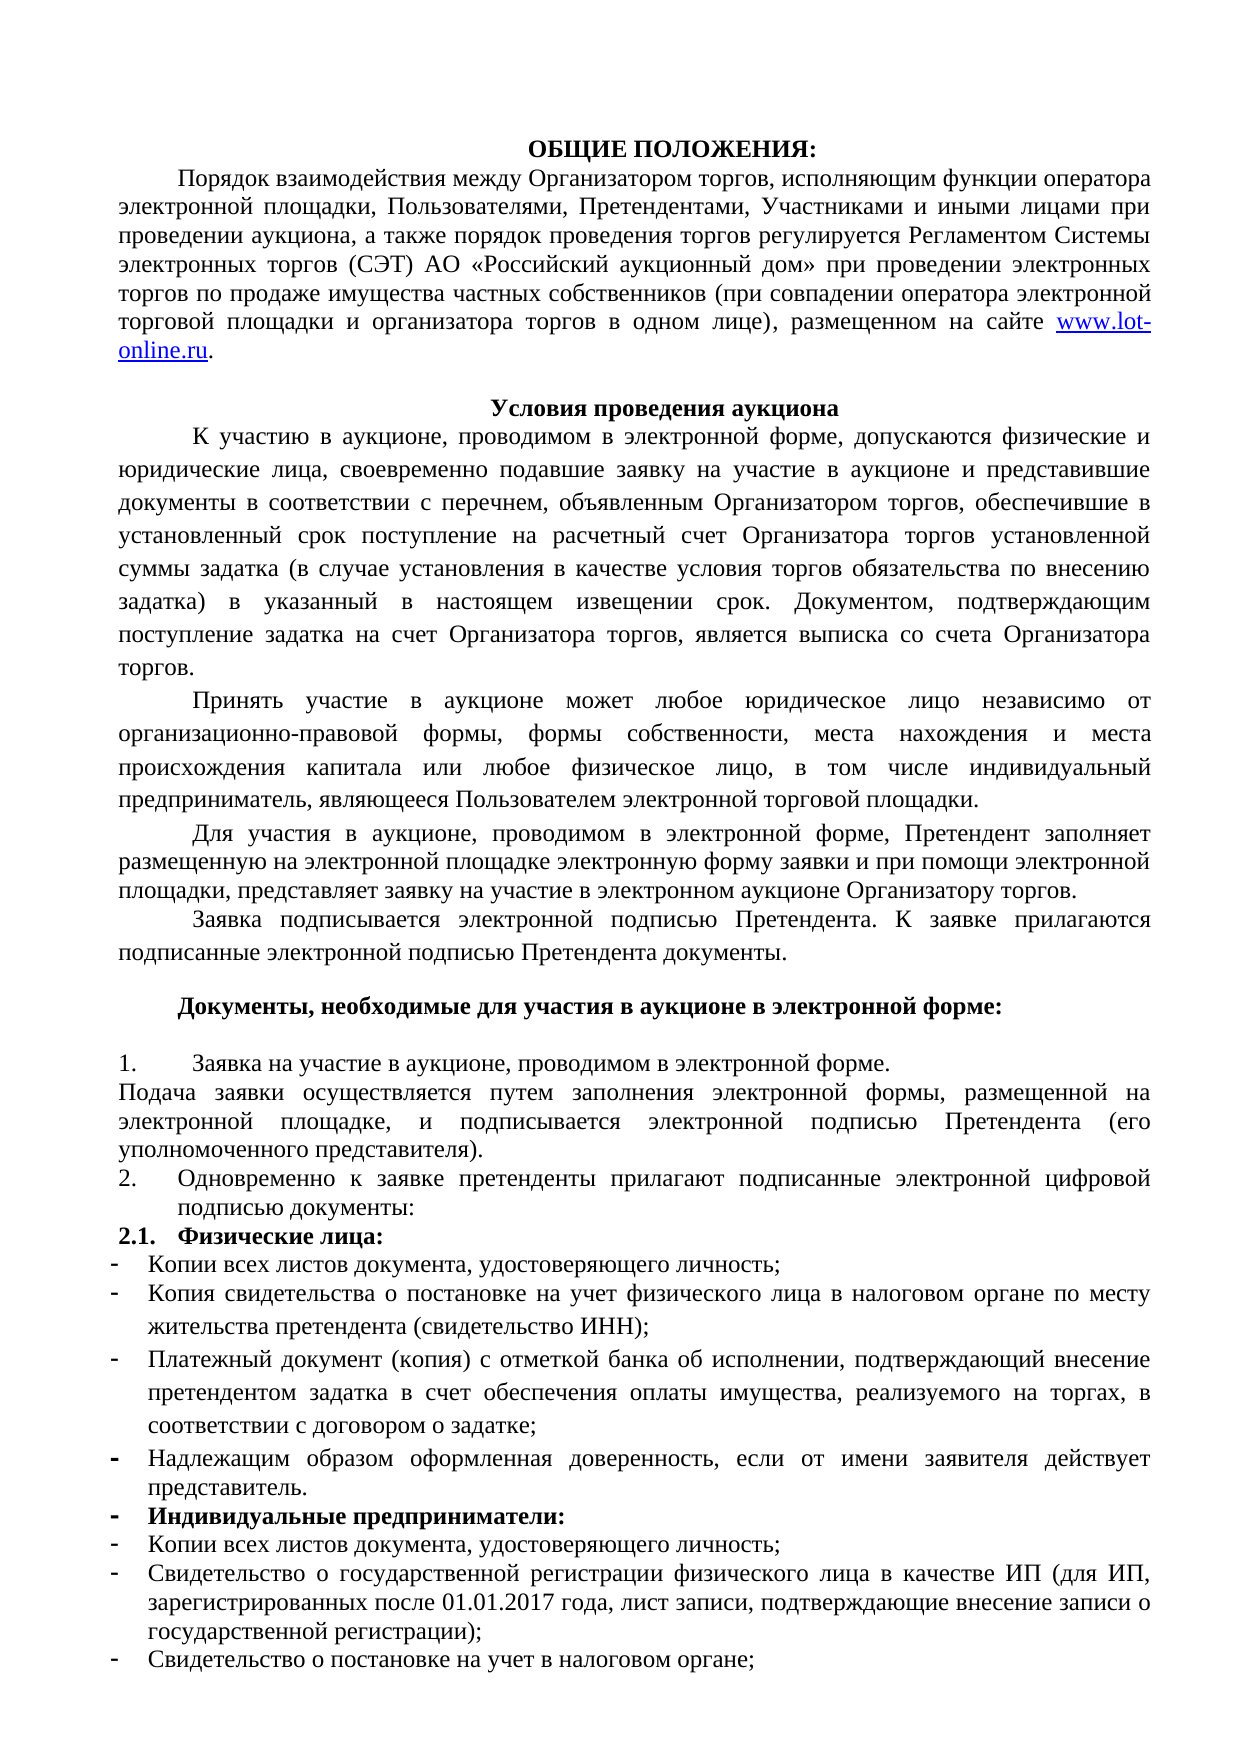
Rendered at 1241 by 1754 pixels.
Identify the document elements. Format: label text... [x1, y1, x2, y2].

list Копии всех листов документа, удостоверяющего личность; [110, 1249, 1152, 1278]
list Заявка подписывается электронной подписью Претендента. К заявке прилагаются подписанные электронной подписью Претендента документы. [118, 904, 1152, 966]
list Заявка на участие в аукционе, проводимом в электронной форме. [118, 1048, 1152, 1077]
text Документы, необходимые для участия в аукционе в электронной форме: [177, 991, 1152, 1019]
list Копии всех листов документа, удостоверяющего личность; [110, 1529, 1152, 1558]
text Порядок взаимодействия между Организатором торгов, исполняющим функции оператора электронной площадки, Пользователями, Претендентами, Участниками и иными лицами при проведении аукциона, а также порядок проведения торгов регулируется Регламентом Системы электронных торгов (СЭТ) АО «Российский аукционный дом» при проведении электронных торгов по продаже имущества частных собственников (при совпадении оператора электронной торговой площадки и организатора торгов в одном лице), размещенном на сайте www.lot-online.ru. [118, 163, 1152, 364]
list Свидетельство о государственной регистрации физического лица в качестве ИП (для ИП, зарегистрированных после 01.01.2017 года, лист записи, подтверждающие внесение записи о государственной регистрации); [110, 1558, 1152, 1644]
list Принять участие в аукционе может любое юридическое лицо независимо от организационно-правовой формы, формы собственности, места нахождения и места происхождения капитала или любое физическое лицо, в том числе индивидуальный предприниматель, являющееся Пользователем электронной торговой площадки. [118, 686, 1152, 813]
list Копия свидетельства о постановке на учет физического лица в налоговом органе по месту жительства претендента (свидетельство ИНН); [110, 1278, 1152, 1340]
list К участию в аукционе, проводимом в электронной форме, допускаются физические и юридические лица, своевременно подавшие заявку на участие в аукционе и представившие документы в соответствии с перечнем, объявленным Организатором торгов, обеспечившие в установленный срок поступление на расчетный счет Организатора торгов установленной суммы задатка (в случае установления в качестве условия торгов обязательства по внесению задатка) в указанный в настоящем извещении срок. Документом, подтверждающим поступление задатка на счет Организатора торгов, является выписка со счета Организатора торгов. [118, 421, 1152, 681]
list Одновременно к заявке претенденты прилагают подписанные электронной цифровой подписью документы: [118, 1163, 1152, 1221]
text Подача заявки осуществляется путем заполнения электронной формы, размещенной на электронной площадке, и подписывается электронной подписью Претендента (его уполномоченного представителя). [118, 1077, 1152, 1163]
list Свидетельство о постановке на учет в налоговом органе; [110, 1644, 1152, 1673]
list Физические лица: [118, 1221, 1152, 1249]
list Индивидуальные предприниматели: [110, 1501, 1152, 1529]
list Для участия в аукционе, проводимом в электронной форме, Претендент заполняет размещенную на электронной площадке электронную форму заявки и при помощи электронной площадки, представляет заявку на участие в электронном аукционе Организатору торгов. [118, 818, 1152, 904]
text ОБЩИЕ ПОЛОЖЕНИЯ: [118, 134, 1152, 163]
text Условия проведения аукциона [118, 393, 1152, 421]
list Надлежащим образом оформленная доверенность, если от имени заявителя действует представитель. [110, 1443, 1152, 1501]
